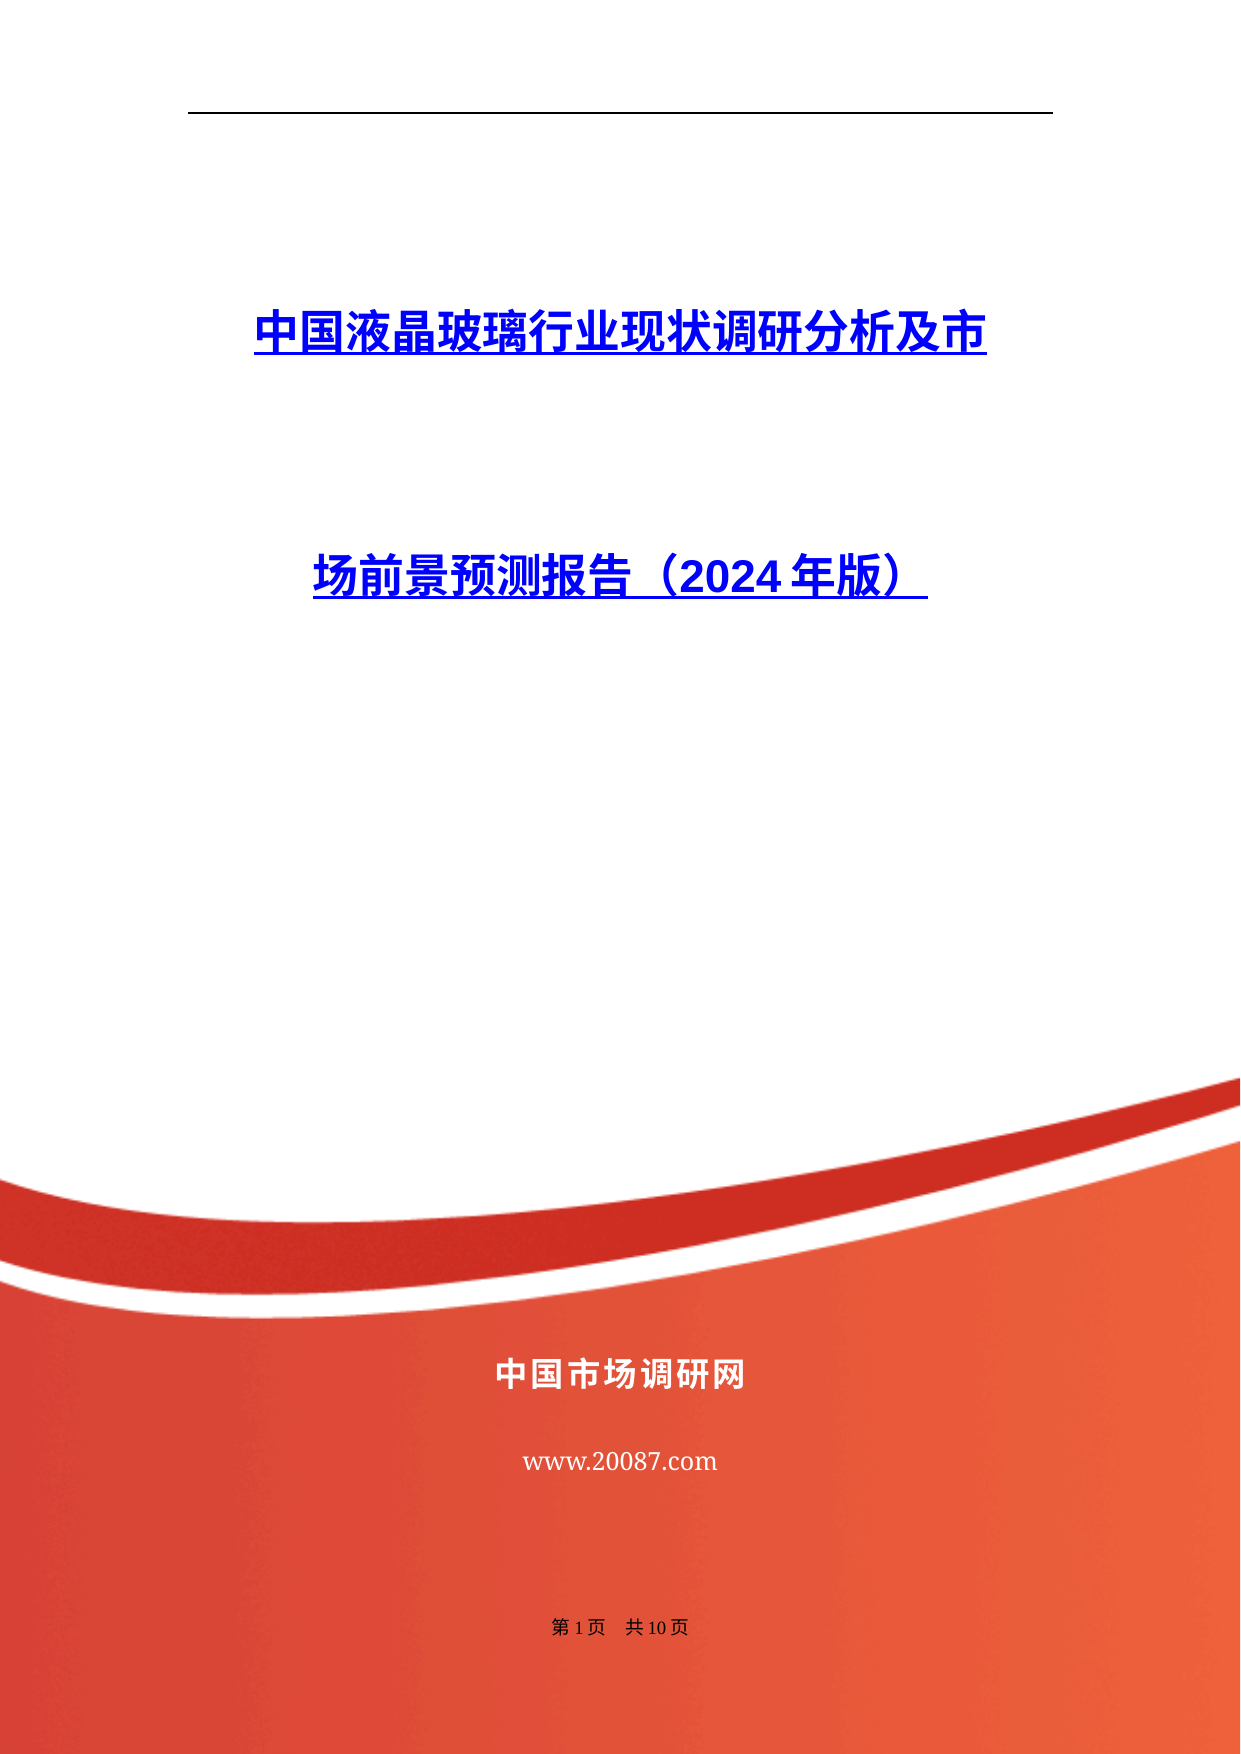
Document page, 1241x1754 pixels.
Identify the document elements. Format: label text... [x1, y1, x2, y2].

picture [0, 1006, 1241, 1754]
text www.20087.com [187, 1428, 1053, 1493]
subtitle 中国市场调研网 [187, 1339, 1053, 1404]
table_header 中国液晶玻璃行业现状调研分析及市场前景预测报告（2024年版） [188, 207, 1053, 773]
